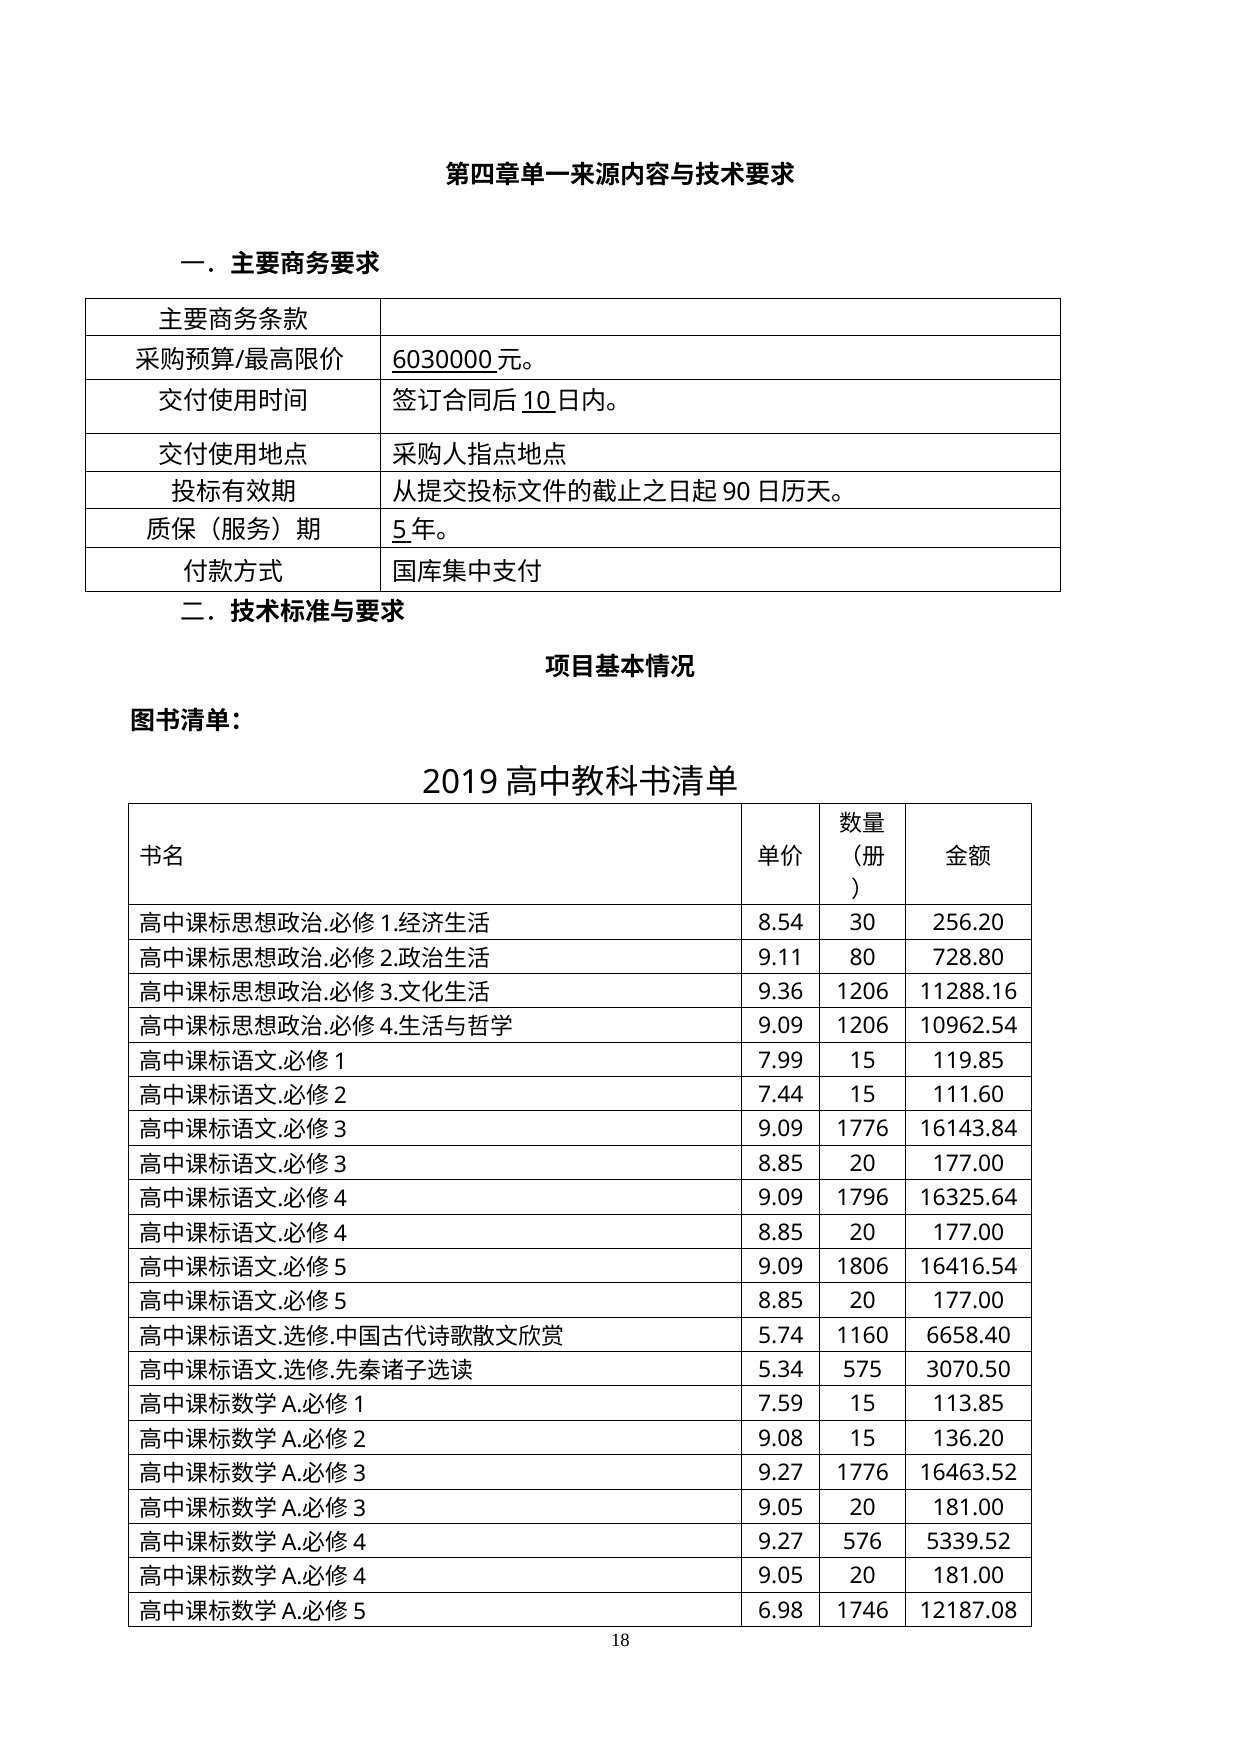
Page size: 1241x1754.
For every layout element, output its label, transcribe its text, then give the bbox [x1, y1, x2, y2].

table_cell 576 [820, 1524, 905, 1557]
table_cell 10962.54 [906, 1008, 1031, 1042]
table_cell 采购人指点地点 [381, 434, 1060, 471]
table_cell 15 [820, 1421, 905, 1454]
table_cell 181.00 [906, 1490, 1031, 1523]
text 项目基本情况 [130, 646, 1110, 682]
table_cell 1776 [820, 1455, 905, 1488]
table_cell 8.54 [742, 905, 819, 938]
table_cell 1796 [820, 1180, 905, 1213]
table_cell 质保（服务）期 [86, 509, 380, 547]
table_cell 高中课标思想政治.必修1.经济生活 [129, 905, 741, 938]
table_cell 9.11 [742, 940, 819, 973]
table_cell 8.85 [742, 1215, 819, 1248]
table_cell 16463.52 [906, 1455, 1031, 1488]
table_cell 113.85 [906, 1386, 1031, 1420]
table_cell 6658.40 [906, 1318, 1031, 1351]
table_cell 15 [820, 1043, 905, 1076]
table_cell 高中课标数学A.必修3 [129, 1455, 741, 1488]
table_cell 15 [820, 1077, 905, 1110]
table_cell 16325.64 [906, 1180, 1031, 1213]
table_cell 12187.08 [906, 1593, 1031, 1626]
table_cell 3070.50 [906, 1352, 1031, 1385]
table_header 2019高中教科书清单 [128, 755, 1031, 803]
table_cell 8.85 [742, 1146, 819, 1179]
table_cell 高中课标语文.选修.先秦诸子选读 [129, 1352, 741, 1385]
table_cell 高中课标数学A.必修2 [129, 1421, 741, 1454]
table_cell 高中课标语文.选修.中国古代诗歌散文欣赏 [129, 1318, 741, 1351]
table_cell 6030000元。 [381, 336, 1060, 379]
text 二．技术标准与要求 [130, 592, 1110, 628]
table_cell 高中课标语文.必修2 [129, 1077, 741, 1110]
table_cell 国库集中支付 [381, 548, 1060, 591]
table_cell 119.85 [906, 1043, 1031, 1076]
table_cell 金额 [906, 804, 1031, 904]
table_cell 11288.16 [906, 974, 1031, 1007]
table_cell 9.09 [742, 1249, 819, 1282]
table_cell 高中课标思想政治.必修3.文化生活 [129, 974, 741, 1007]
table_cell 1806 [820, 1249, 905, 1282]
table_cell 高中课标数学A.必修5 [129, 1593, 741, 1626]
table_cell 20 [820, 1490, 905, 1523]
table_cell 5.74 [742, 1318, 819, 1351]
table_cell 16143.84 [906, 1111, 1031, 1145]
table_cell 付款方式 [86, 548, 380, 591]
text 一．主要商务要求 [130, 244, 1110, 280]
table_cell 投标有效期 [86, 472, 380, 508]
table_cell 7.99 [742, 1043, 819, 1076]
table_cell 数量（册） [820, 804, 905, 904]
table_cell 高中课标语文.必修3 [129, 1111, 741, 1145]
table_cell 30 [820, 905, 905, 938]
table_cell 高中课标数学A.必修3 [129, 1490, 741, 1523]
table_cell 80 [820, 940, 905, 973]
table_header [381, 299, 1060, 335]
table_cell 7.44 [742, 1077, 819, 1110]
table_cell 9.05 [742, 1558, 819, 1592]
table_cell 9.09 [742, 1008, 819, 1042]
table_cell 20 [820, 1146, 905, 1179]
text 图书清单： [130, 701, 1104, 737]
table_cell 交付使用地点 [86, 434, 380, 471]
table_cell 单价 [742, 804, 819, 904]
table_cell 高中课标数学A.必修4 [129, 1524, 741, 1557]
table_cell 728.80 [906, 940, 1031, 973]
subtitle 第四章单一来源内容与技术要求 [130, 155, 1110, 191]
table_cell 1206 [820, 974, 905, 1007]
table_cell 177.00 [906, 1215, 1031, 1248]
table_cell 5年。 [381, 509, 1060, 547]
table_cell 从提交投标文件的截止之日起90日历天。 [381, 472, 1060, 508]
table_cell 136.20 [906, 1421, 1031, 1454]
table_header 主要商务条款 [86, 299, 380, 335]
table_cell 575 [820, 1352, 905, 1385]
table_cell 9.05 [742, 1490, 819, 1523]
table_cell 20 [820, 1558, 905, 1592]
table_cell 签订合同后10日内。 [381, 380, 1060, 433]
table_cell 9.09 [742, 1180, 819, 1213]
table_cell 20 [820, 1283, 905, 1317]
table_cell 15 [820, 1386, 905, 1420]
table_cell 1746 [820, 1593, 905, 1626]
table_cell 书名 [129, 804, 741, 904]
table_cell 6.98 [742, 1593, 819, 1626]
table_cell 交付使用时间 [86, 380, 380, 433]
table_cell 177.00 [906, 1146, 1031, 1179]
table_cell 1206 [820, 1008, 905, 1042]
table_cell 7.59 [742, 1386, 819, 1420]
table_cell 高中课标数学A.必修4 [129, 1558, 741, 1592]
table_cell 高中课标思想政治.必修4.生活与哲学 [129, 1008, 741, 1042]
table_cell 8.85 [742, 1283, 819, 1317]
table_cell 9.27 [742, 1524, 819, 1557]
table_cell 256.20 [906, 905, 1031, 938]
table_cell 高中课标语文.必修3 [129, 1146, 741, 1179]
table_cell 16416.54 [906, 1249, 1031, 1282]
table_cell 高中课标思想政治.必修2.政治生活 [129, 940, 741, 973]
table_cell 5.34 [742, 1352, 819, 1385]
table_cell 高中课标数学A.必修1 [129, 1386, 741, 1420]
table_cell 111.60 [906, 1077, 1031, 1110]
table_cell 9.09 [742, 1111, 819, 1145]
table_cell 181.00 [906, 1558, 1031, 1592]
table_cell 5339.52 [906, 1524, 1031, 1557]
table_cell 高中课标语文.必修5 [129, 1283, 741, 1317]
table_cell 9.27 [742, 1455, 819, 1488]
table_cell 9.36 [742, 974, 819, 1007]
table_cell 高中课标语文.必修4 [129, 1180, 741, 1213]
table_cell 9.08 [742, 1421, 819, 1454]
table_cell 高中课标语文.必修1 [129, 1043, 741, 1076]
table_cell 1160 [820, 1318, 905, 1351]
table_cell 177.00 [906, 1283, 1031, 1317]
table_cell 高中课标语文.必修4 [129, 1215, 741, 1248]
table_cell 高中课标语文.必修5 [129, 1249, 741, 1282]
table_cell 1776 [820, 1111, 905, 1145]
table_cell 20 [820, 1215, 905, 1248]
table_cell 采购预算/最高限价 [86, 336, 380, 379]
